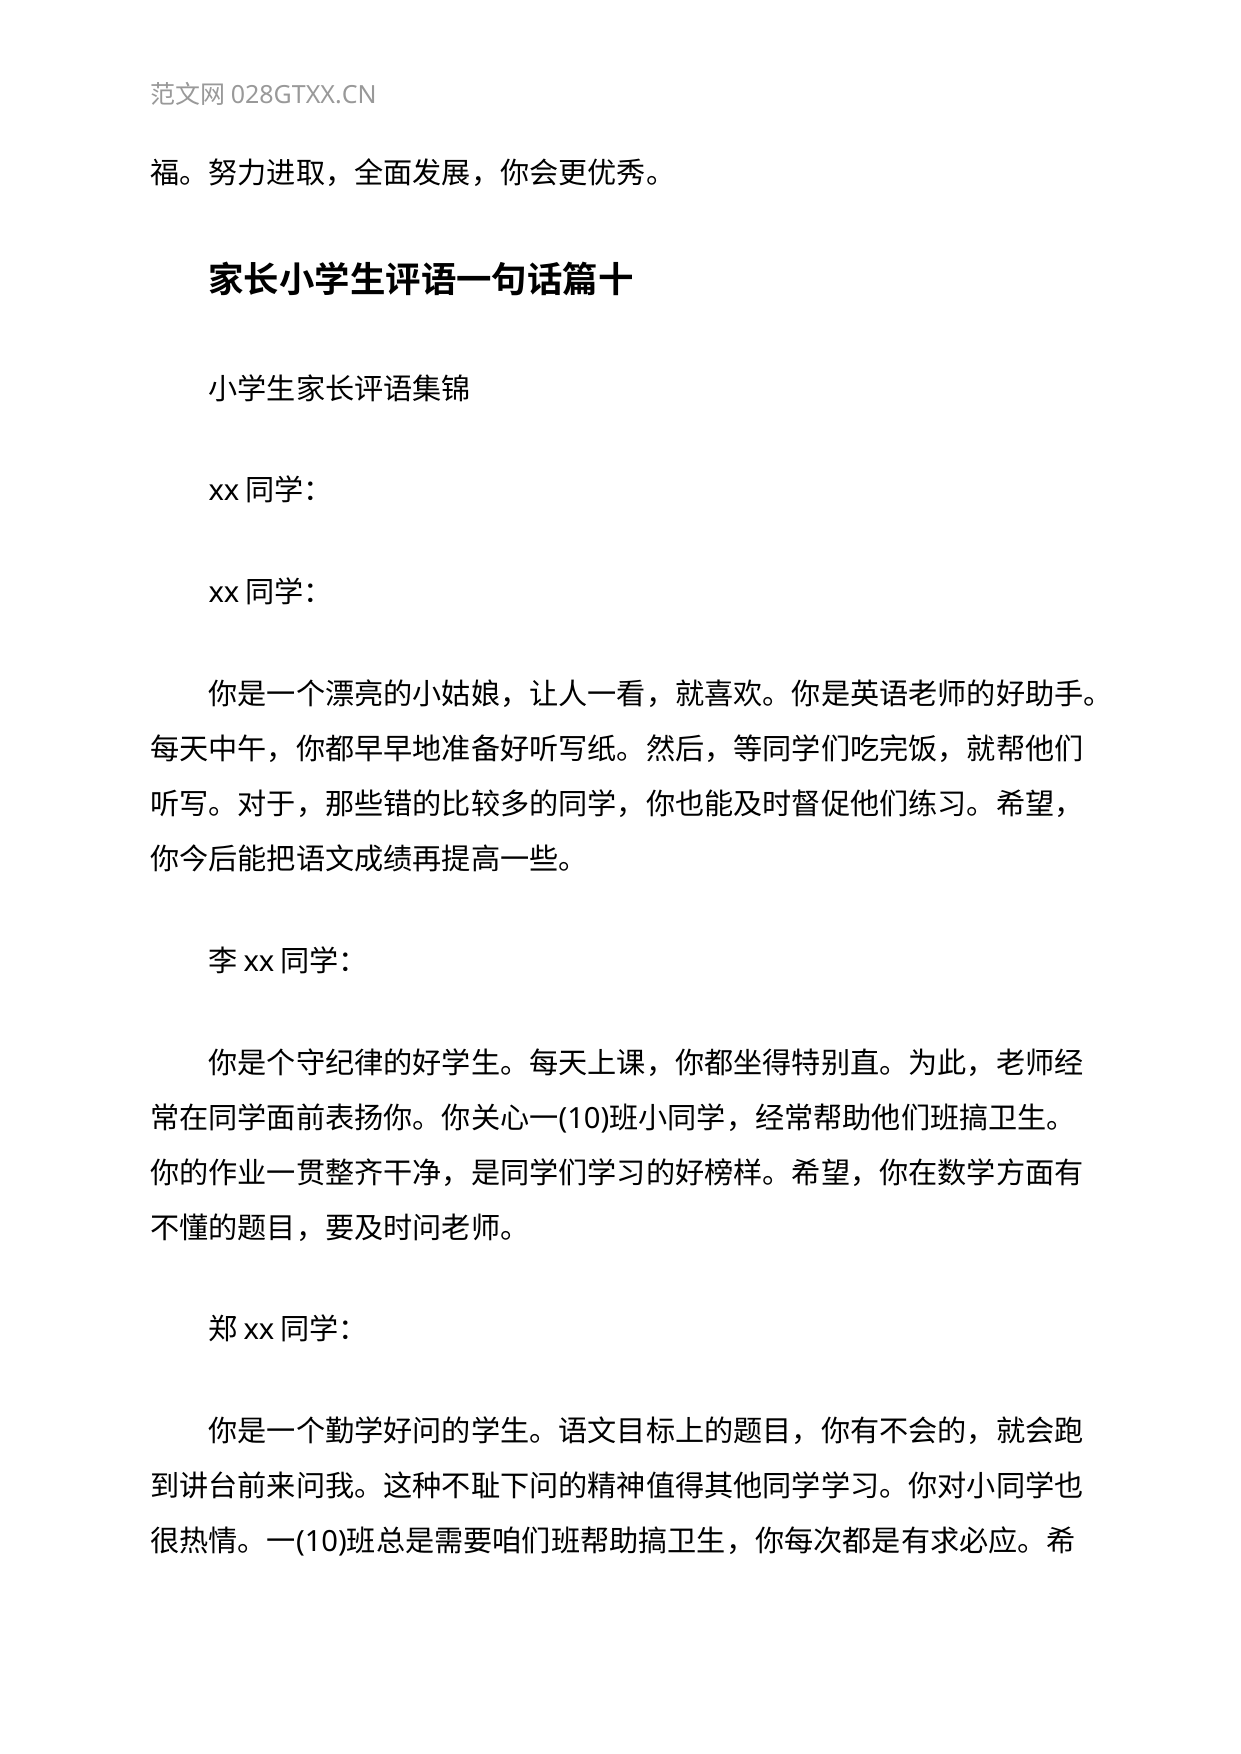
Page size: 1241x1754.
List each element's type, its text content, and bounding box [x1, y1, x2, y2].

text 小学生家长评语集锦 [150, 365, 1090, 407]
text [150, 1408, 1090, 1560]
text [150, 150, 1090, 192]
text xx同学： [150, 569, 1090, 611]
text 你是个守纪律的好学生。每天上课，你都坐得特别直。为此，老师经常在同学面前表扬你。你关心一(10)班小同学，经常帮助他们班搞卫生。你的作业一贯整齐干净，是同学们学习的好榜样。希望，你在数学方面有不懂的题目，要及时问老师。 [150, 1039, 1090, 1246]
text 郑xx同学： [150, 1306, 1090, 1348]
text 你是一个漂亮的小姑娘，让人一看，就喜欢。你是英语老师的好助手。每天中午，你都早早地准备好听写纸。然后，等同学们吃完饭，就帮他们听写。对于，那些错的比较多的同学，你也能及时督促他们练习。希望，你今后能把语文成绩再提高一些。 [150, 671, 1090, 878]
text xx同学： [150, 467, 1090, 509]
text 家长小学生评语一句话篇十 [150, 252, 1090, 303]
text 李xx同学： [150, 937, 1090, 980]
